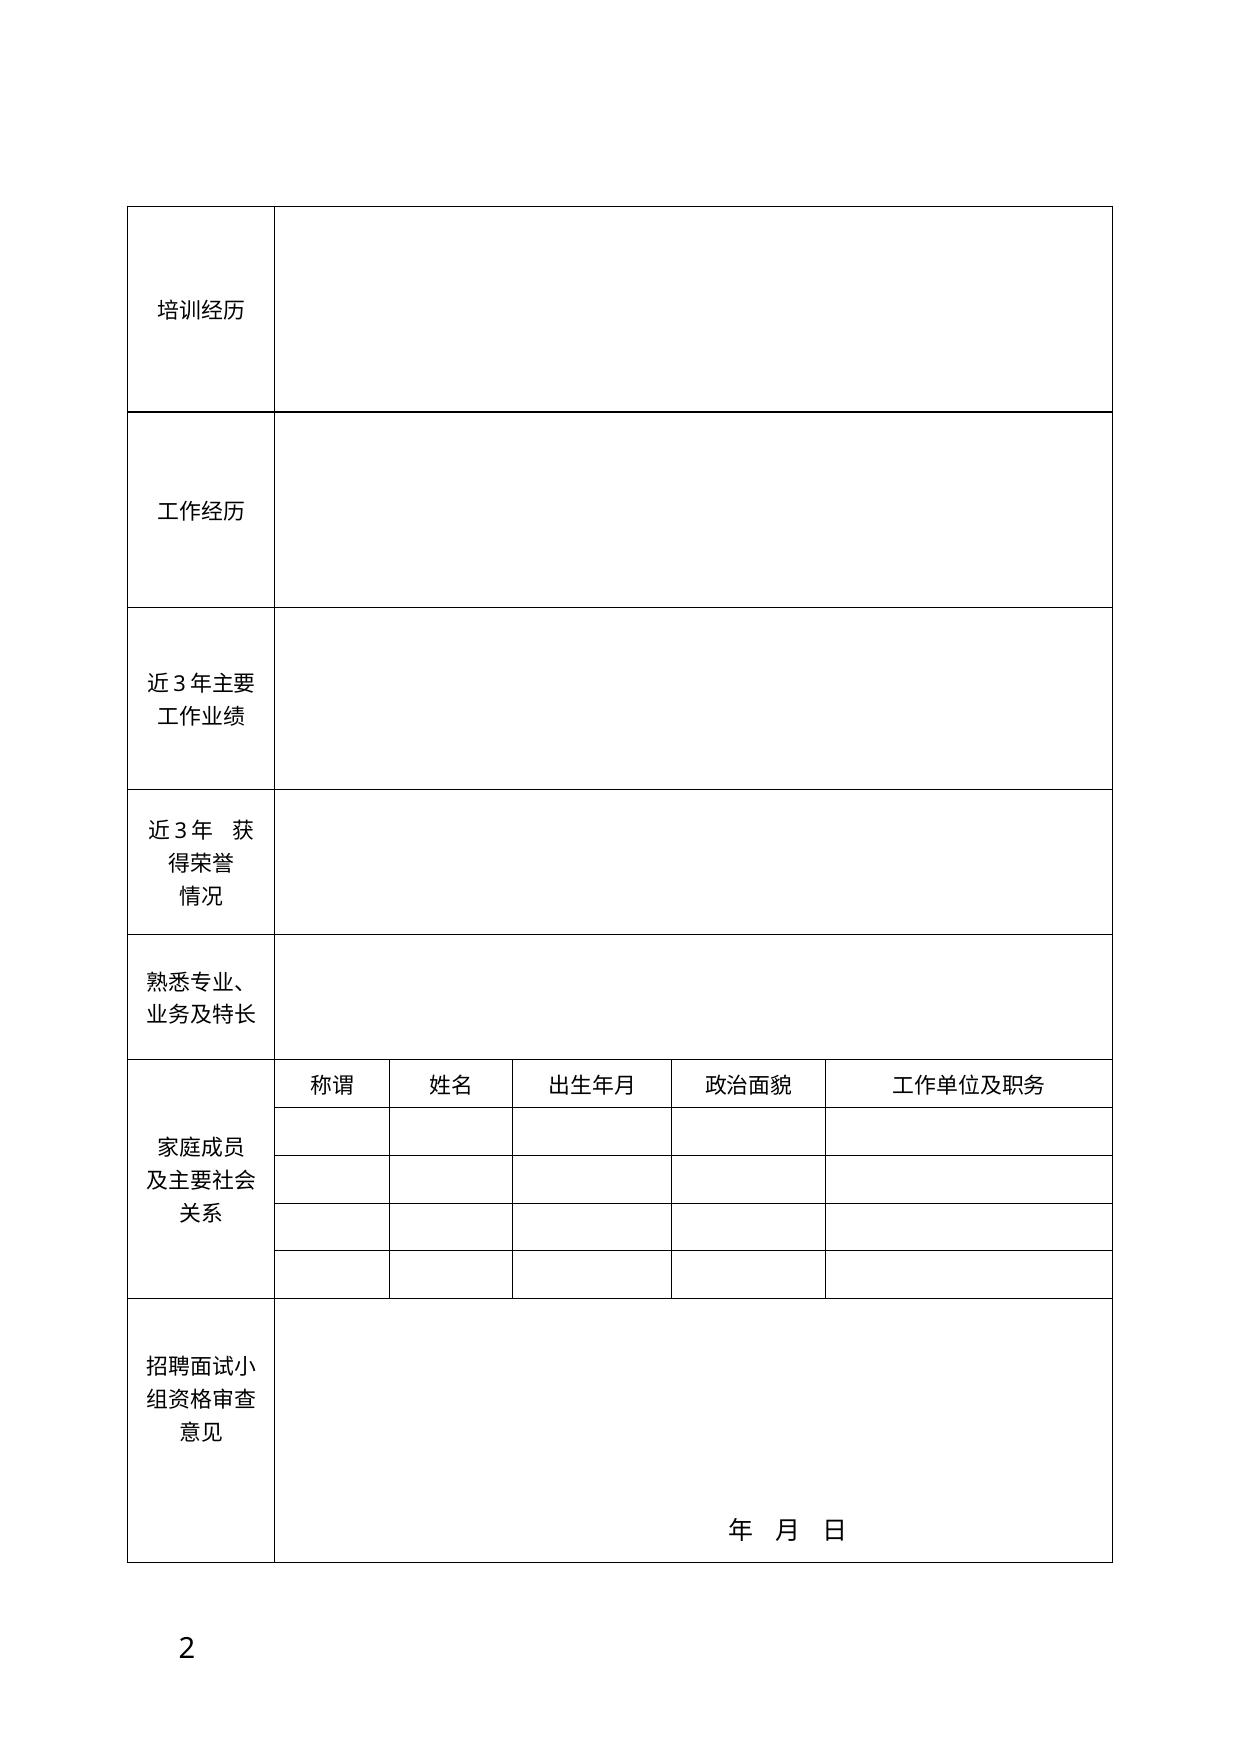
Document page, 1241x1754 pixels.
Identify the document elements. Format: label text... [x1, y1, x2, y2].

table_cell 熟悉专业、业务及特长 [128, 935, 274, 1059]
table_cell [826, 1108, 1112, 1155]
table_cell [390, 1108, 512, 1155]
table_cell [390, 1204, 512, 1250]
table_cell 姓名 [390, 1060, 512, 1107]
table_cell 工作单位及职务 [826, 1060, 1112, 1107]
table_cell 近3年 获得荣誉 情况 [128, 790, 274, 933]
table_cell [672, 1204, 825, 1250]
table_cell 培训经历 [128, 207, 274, 411]
table_cell [672, 1156, 825, 1202]
table_cell [513, 1156, 671, 1202]
table_cell [826, 1156, 1112, 1202]
table_cell [390, 1251, 512, 1298]
table_cell [672, 1251, 825, 1298]
table_cell 年 月 日 [275, 1299, 1112, 1562]
table_cell [390, 1156, 512, 1202]
table_cell [513, 1204, 671, 1250]
table_cell 称谓 [275, 1060, 389, 1107]
table_cell 近3年主要 工作业绩 [128, 608, 274, 789]
table_cell 招聘面试小组资格审查 意见 [128, 1299, 274, 1562]
table_cell [275, 413, 1112, 607]
table_cell 家庭成员 及主要社会 关系 [128, 1060, 274, 1298]
table_cell [275, 608, 1112, 789]
table_cell 政治面貌 [672, 1060, 825, 1107]
table_cell [826, 1251, 1112, 1298]
table_cell [672, 1108, 825, 1155]
table_cell [513, 1108, 671, 1155]
table_cell [826, 1204, 1112, 1250]
table_cell [275, 790, 1112, 933]
table_cell [275, 1204, 389, 1250]
table_cell 出生年月 [513, 1060, 671, 1107]
table_cell [275, 1251, 389, 1298]
table_cell [275, 207, 1112, 411]
table_cell 工作经历 [128, 413, 274, 607]
table_cell [513, 1251, 671, 1298]
table_cell [275, 935, 1112, 1059]
table_cell [275, 1156, 389, 1202]
table_cell [275, 1108, 389, 1155]
